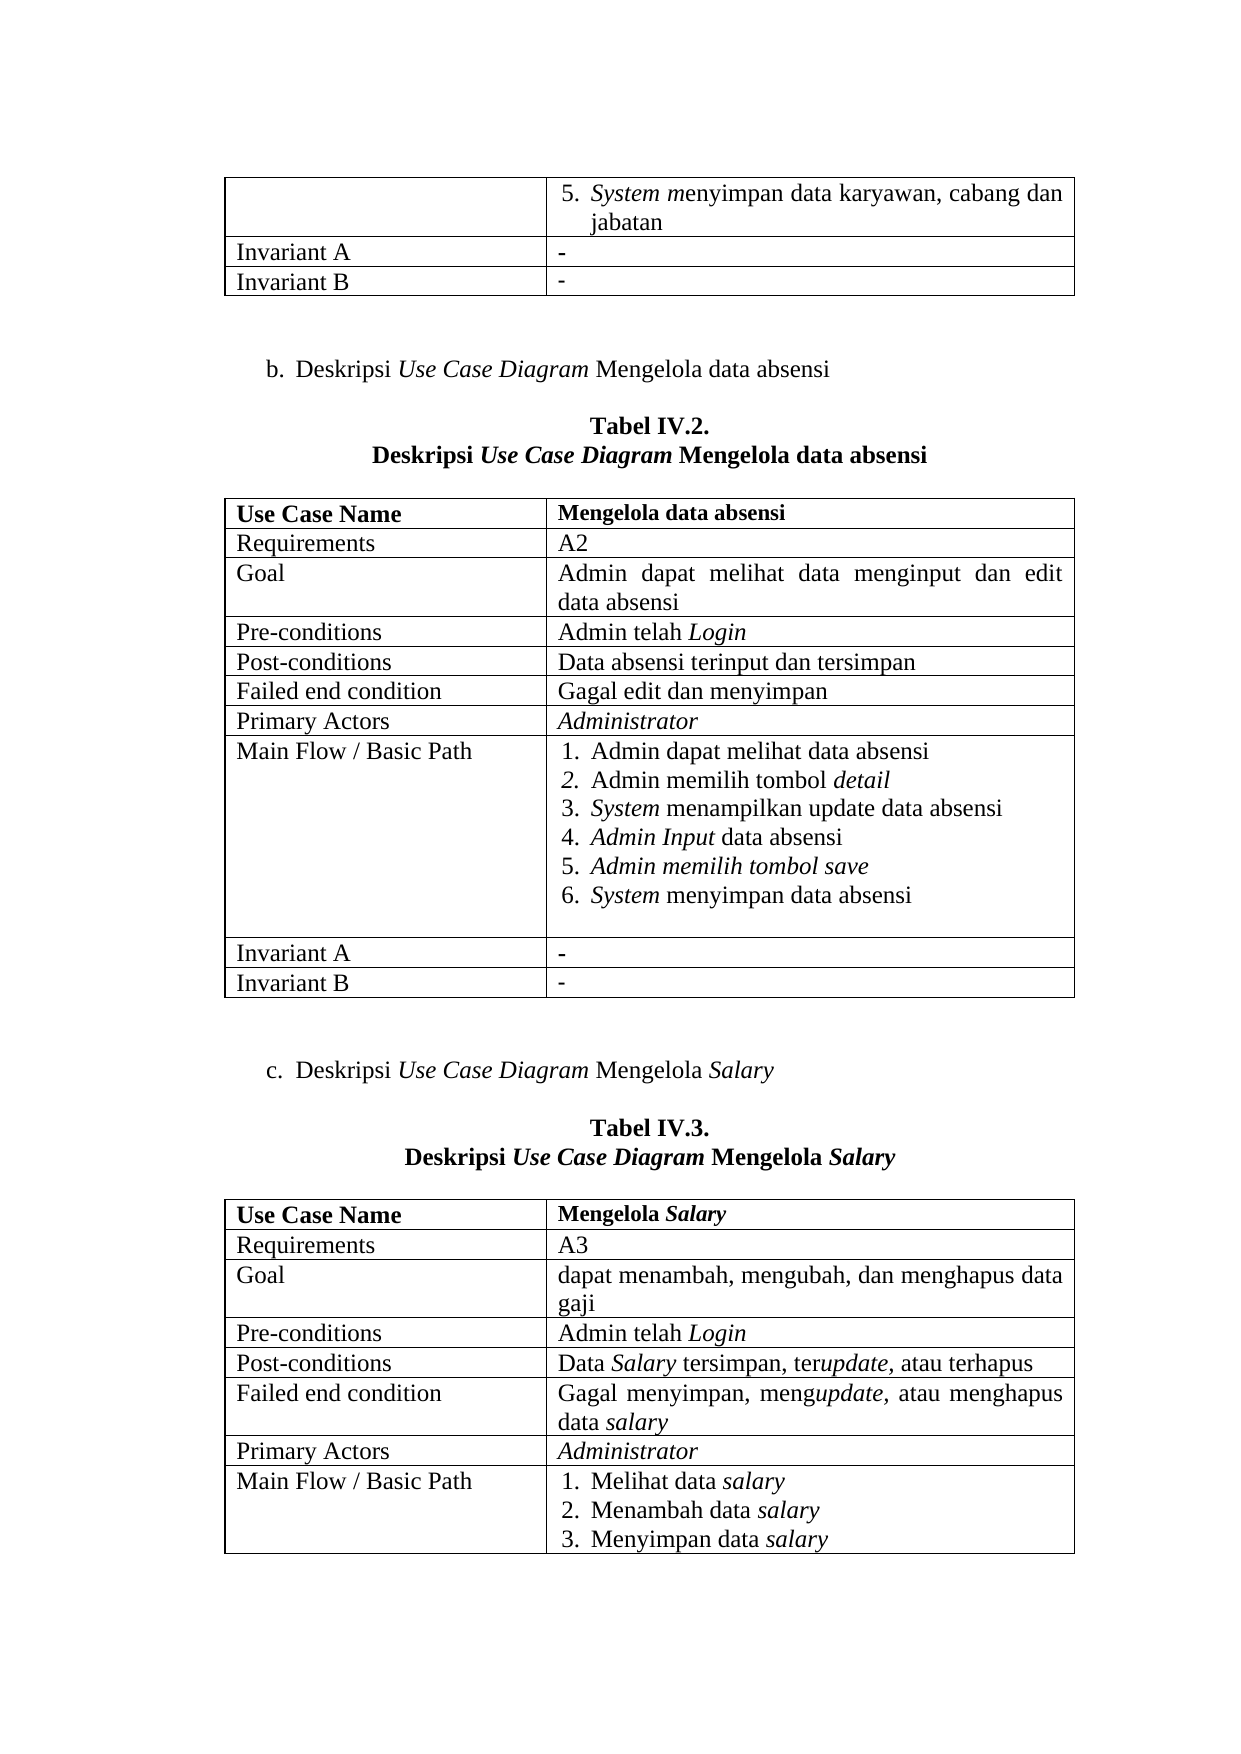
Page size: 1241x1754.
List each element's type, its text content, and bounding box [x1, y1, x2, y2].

list Deskripsi Use Case Diagram Mengelola data absensi [266, 354, 1063, 383]
table_cell Requirements [226, 1230, 546, 1259]
table_cell Invariant A [226, 237, 546, 266]
table_cell Gagal menyimpan, mengupdate, atau menghapus data salary [547, 1378, 1074, 1435]
table_cell Admin telah Login [547, 617, 1074, 646]
table_cell Failed end condition [226, 676, 546, 705]
table_cell Primary Actors [226, 706, 546, 735]
table_cell Primary Actors [226, 1436, 546, 1465]
text Tabel IV.3. [236, 1113, 1063, 1142]
table_cell - [547, 968, 1074, 997]
table_cell Admin dapat melihat data menginput dan edit data absensi [547, 558, 1074, 616]
table_cell - [547, 938, 1074, 967]
table_cell dapat menambah, mengubah, dan menghapus data gaji [547, 1260, 1074, 1317]
table_cell Invariant B [226, 267, 546, 295]
table_cell Main Flow / Basic Path [226, 736, 546, 937]
table_header Mengelola data absensi [547, 499, 1074, 527]
text Deskripsi Use Case Diagram Mengelola Salary [236, 1142, 1063, 1170]
table_cell A3 [547, 1230, 1074, 1259]
table_cell Main Flow / Basic Path [226, 1466, 546, 1552]
table_cell Data Salary tersimpan, terupdate, atau terhapus [547, 1348, 1074, 1377]
text Tabel IV.2. [236, 411, 1063, 440]
text Deskripsi Use Case Diagram Mengelola data absensi [236, 440, 1063, 469]
table_cell Goal [226, 1260, 546, 1317]
list Deskripsi Use Case Diagram Mengelola Salary [266, 1055, 1063, 1084]
table_cell Invariant A [226, 938, 546, 967]
table_cell Invariant B [226, 968, 546, 997]
table_cell Melihat data salary Menambah data salary Menyimpan data salary [547, 1466, 1074, 1552]
table_cell Admin telah Login [547, 1318, 1074, 1347]
table_header Use Case Name [226, 499, 546, 527]
table_cell Requirements [226, 529, 546, 557]
table_cell - [547, 267, 1074, 295]
table_cell Goal [226, 558, 546, 616]
table_cell Administrator [547, 1436, 1074, 1465]
table_header Use Case Name [226, 1200, 546, 1229]
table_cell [547, 178, 1074, 236]
table_cell Post-conditions [226, 647, 546, 675]
table_cell Data absensi terinput dan tersimpan [547, 647, 1074, 675]
table_cell Pre-conditions [226, 1318, 546, 1347]
table_cell Administrator [547, 706, 1074, 735]
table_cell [226, 178, 546, 236]
table_cell Gagal edit dan menyimpan [547, 676, 1074, 705]
table_cell Admin dapat melihat data absensi Admin memilih tombol detail System menampilkan update data absensi Admin Input data absensi Admin memilih tombol save System menyimpan data absensi [547, 736, 1074, 937]
table_header Mengelola Salary [547, 1200, 1074, 1229]
table_cell A2 [547, 529, 1074, 557]
table_cell - [547, 237, 1074, 266]
table_cell Post-conditions [226, 1348, 546, 1377]
table_cell Failed end condition [226, 1378, 546, 1435]
table_cell Pre-conditions [226, 617, 546, 646]
